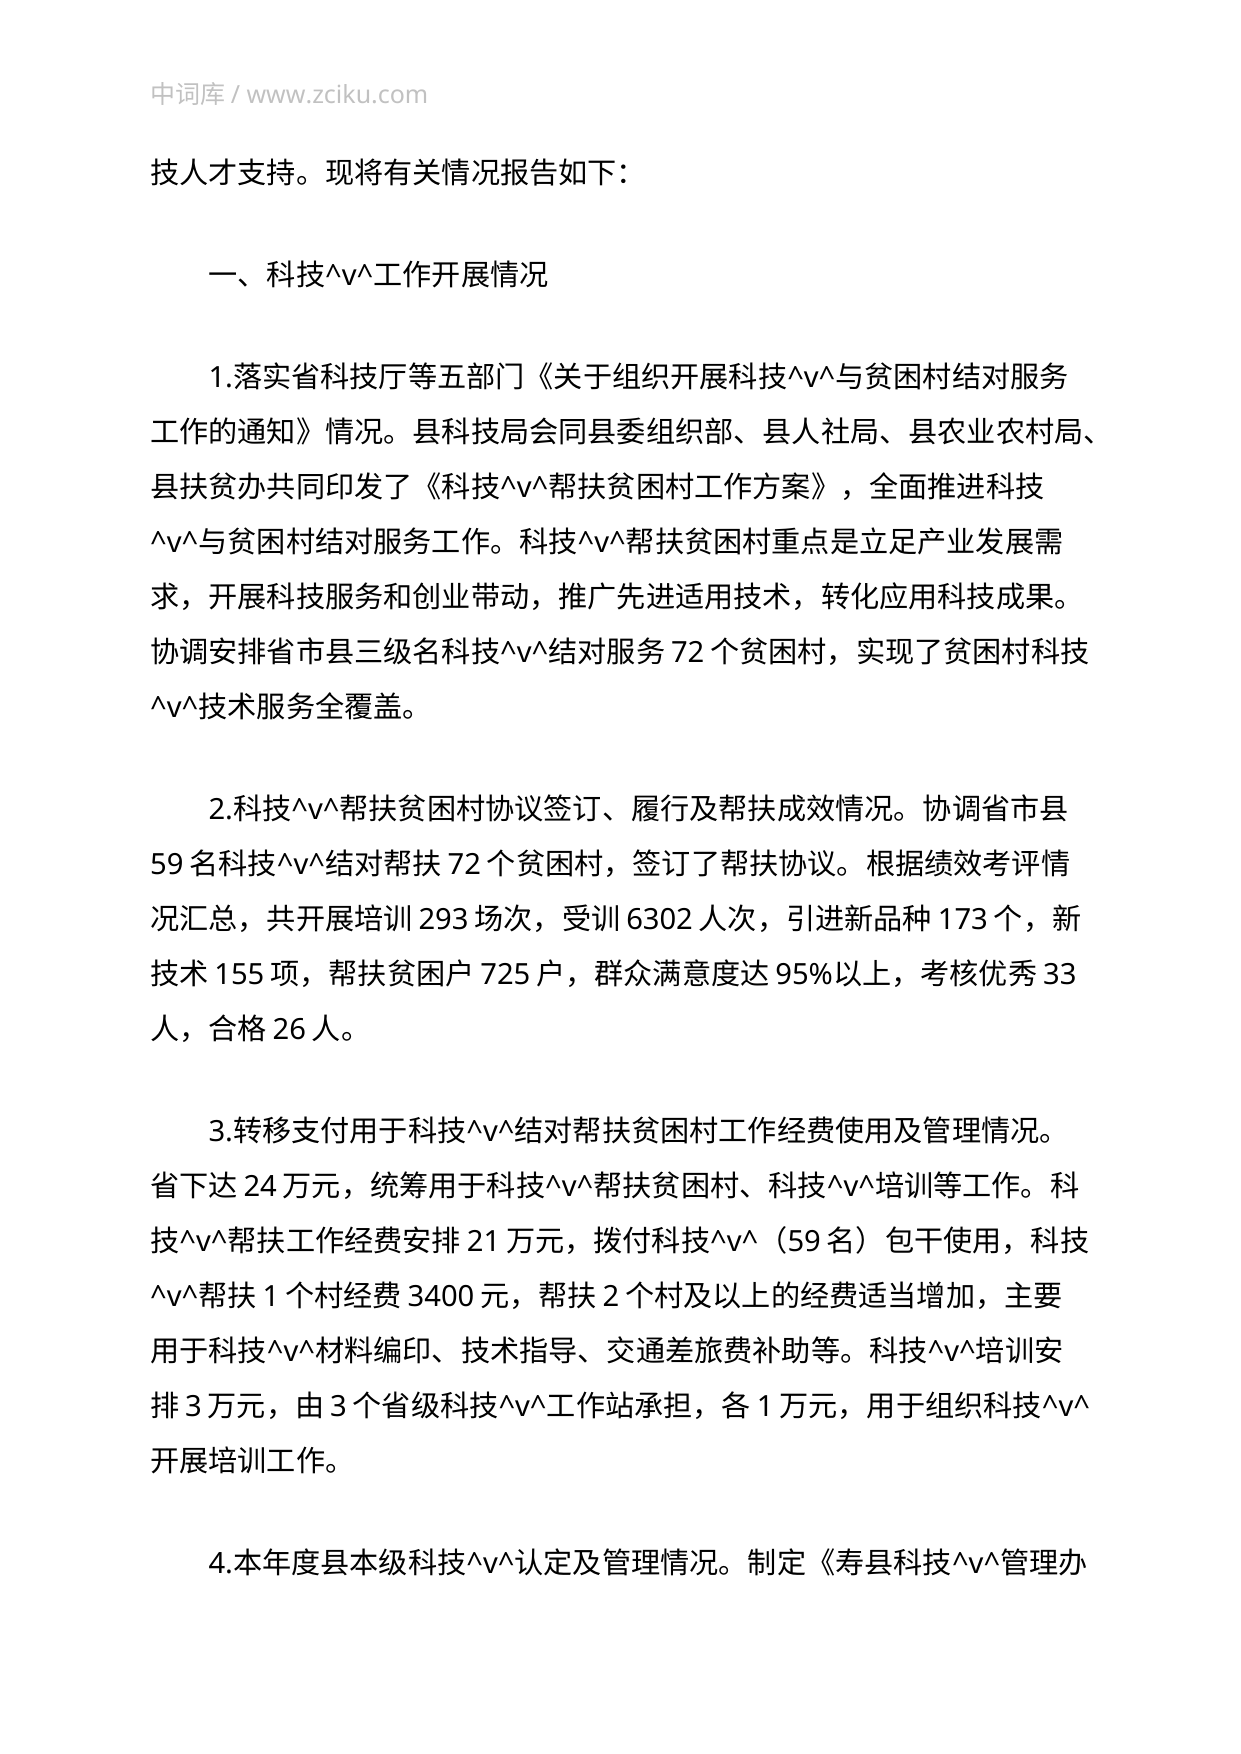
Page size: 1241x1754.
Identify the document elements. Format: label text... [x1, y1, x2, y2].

text 3.转移支付用于科技^v^结对帮扶贫困村工作经费使用及管理情况。省下达24万元，统筹用于科技^v^帮扶贫困村、科技^v^培训等工作。科技^v^帮扶工作经费安排21万元，拨付科技^v^（59名）包干使用，科技^v^帮扶1个村经费3400元，帮扶2个村及以上的经费适当增加，主要用于科技^v^材料编印、技术指导、交通差旅费补助等。科技^v^培训安排3万元，由3个省级科技^v^工作站承担，各1万元，用于组织科技^v^开展培训工作。 [150, 1107, 1090, 1480]
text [150, 1539, 1090, 1582]
text 1.落实省科技厅等五部门《关于组织开展科技^v^与贫困村结对服务工作的通知》情况。县科技局会同县委组织部、县人社局、县农业农村局、县扶贫办共同印发了《科技^v^帮扶贫困村工作方案》，全面推进科技^v^与贫困村结对服务工作。科技^v^帮扶贫困村重点是立足产业发展需求，开展科技服务和创业带动，推广先进适用技术，转化应用科技成果。协调安排省市县三级名科技^v^结对服务72个贫困村，实现了贫困村科技^v^技术服务全覆盖。 [150, 354, 1090, 726]
text 一、科技^v^工作开展情况 [150, 252, 1090, 294]
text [150, 150, 1090, 192]
text 2.科技^v^帮扶贫困村协议签订、履行及帮扶成效情况。协调省市县59名科技^v^结对帮扶72个贫困村，签订了帮扶协议。根据绩效考评情况汇总，共开展培训293场次，受训6302人次，引进新品种173个，新技术155项，帮扶贫困户725户，群众满意度达95%以上，考核优秀33人，合格26人。 [150, 786, 1090, 1048]
